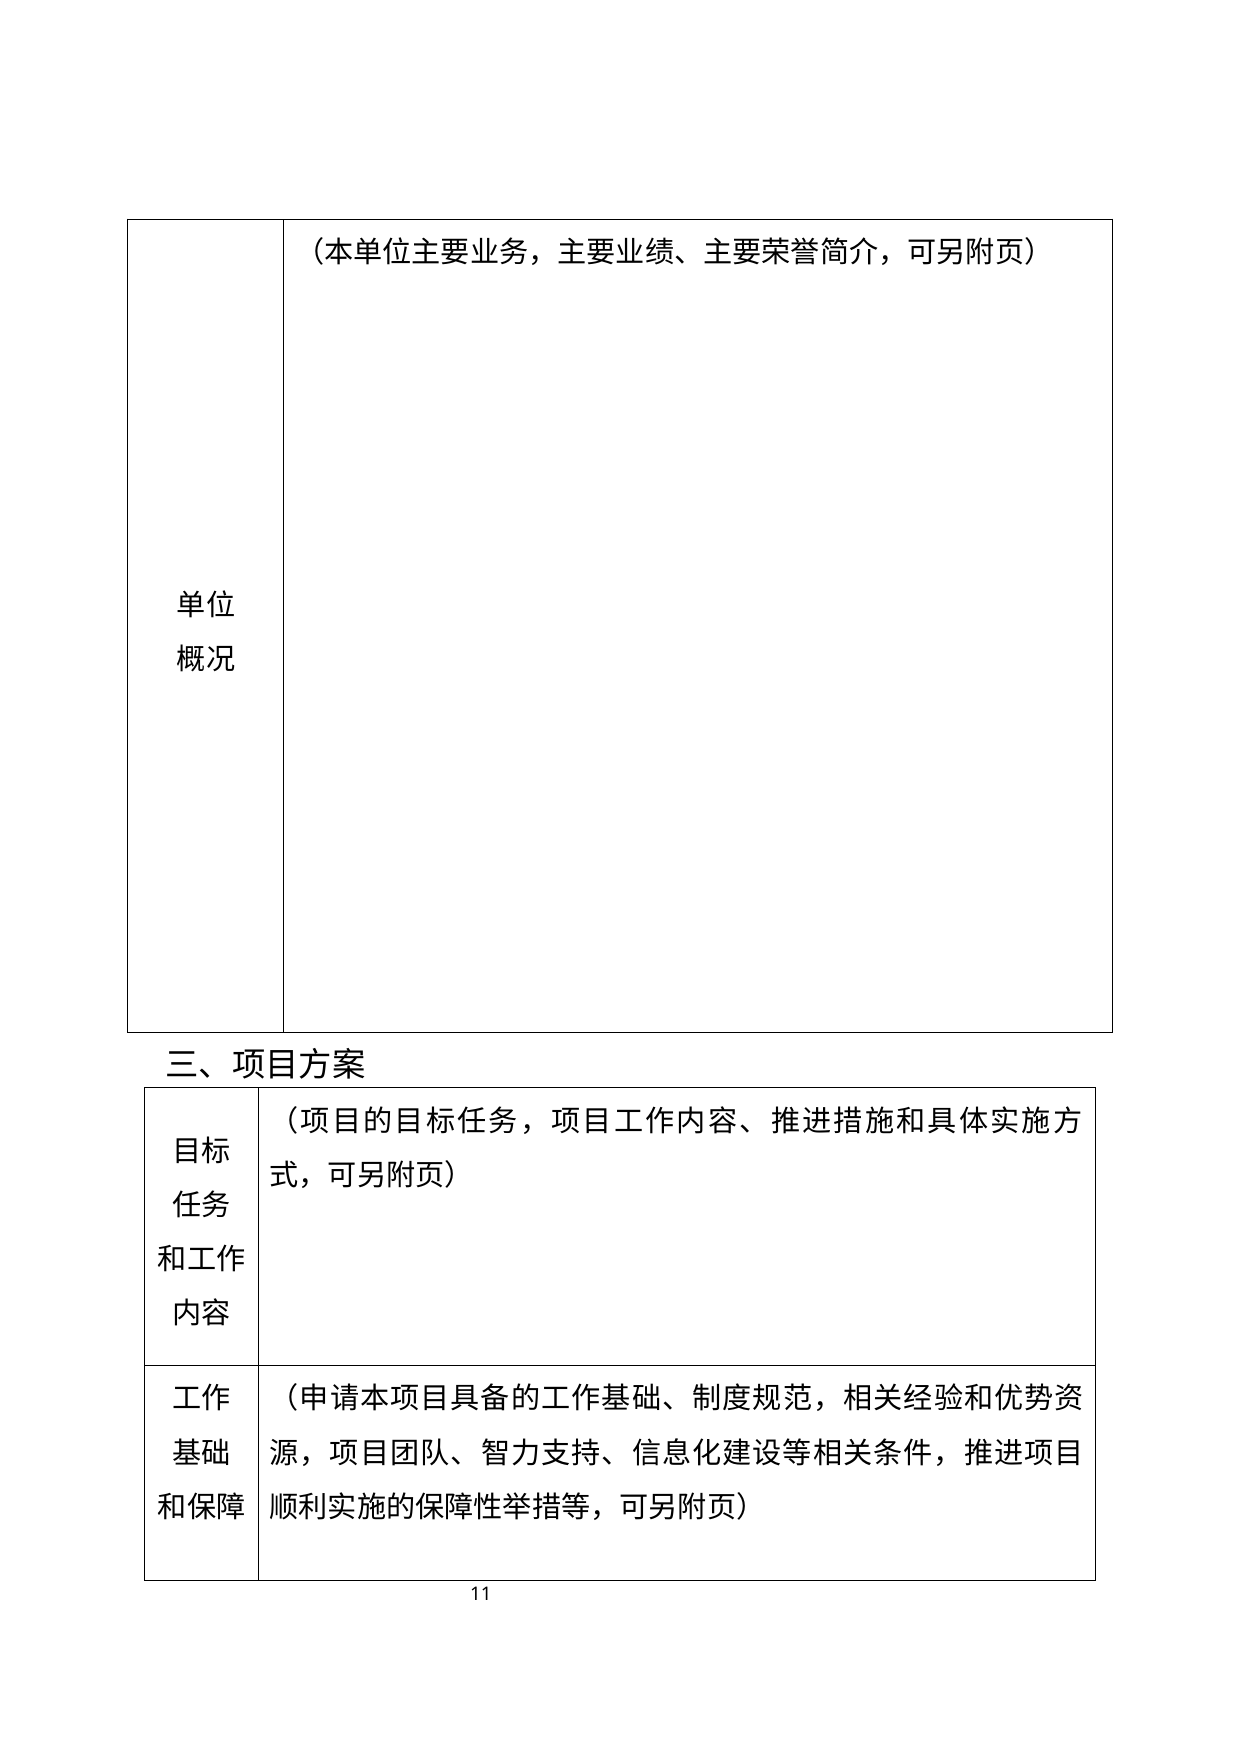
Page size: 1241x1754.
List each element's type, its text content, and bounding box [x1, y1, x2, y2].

table_header （项目的目标任务，项目工作内容、推进措施和具体实施方式，可另附页） [259, 1088, 1095, 1364]
table_cell 工作 基础 和保障措施 [145, 1366, 258, 1580]
table_header 目标 任务 和工作 内容 [145, 1088, 258, 1364]
table_cell （本单位主要业务，主要业绩、主要荣誉简介，可另附页） [284, 220, 1112, 1032]
table_cell 单位 概况 [128, 220, 283, 1032]
list 三、项目方案 [165, 1033, 1075, 1087]
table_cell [259, 1366, 1095, 1580]
